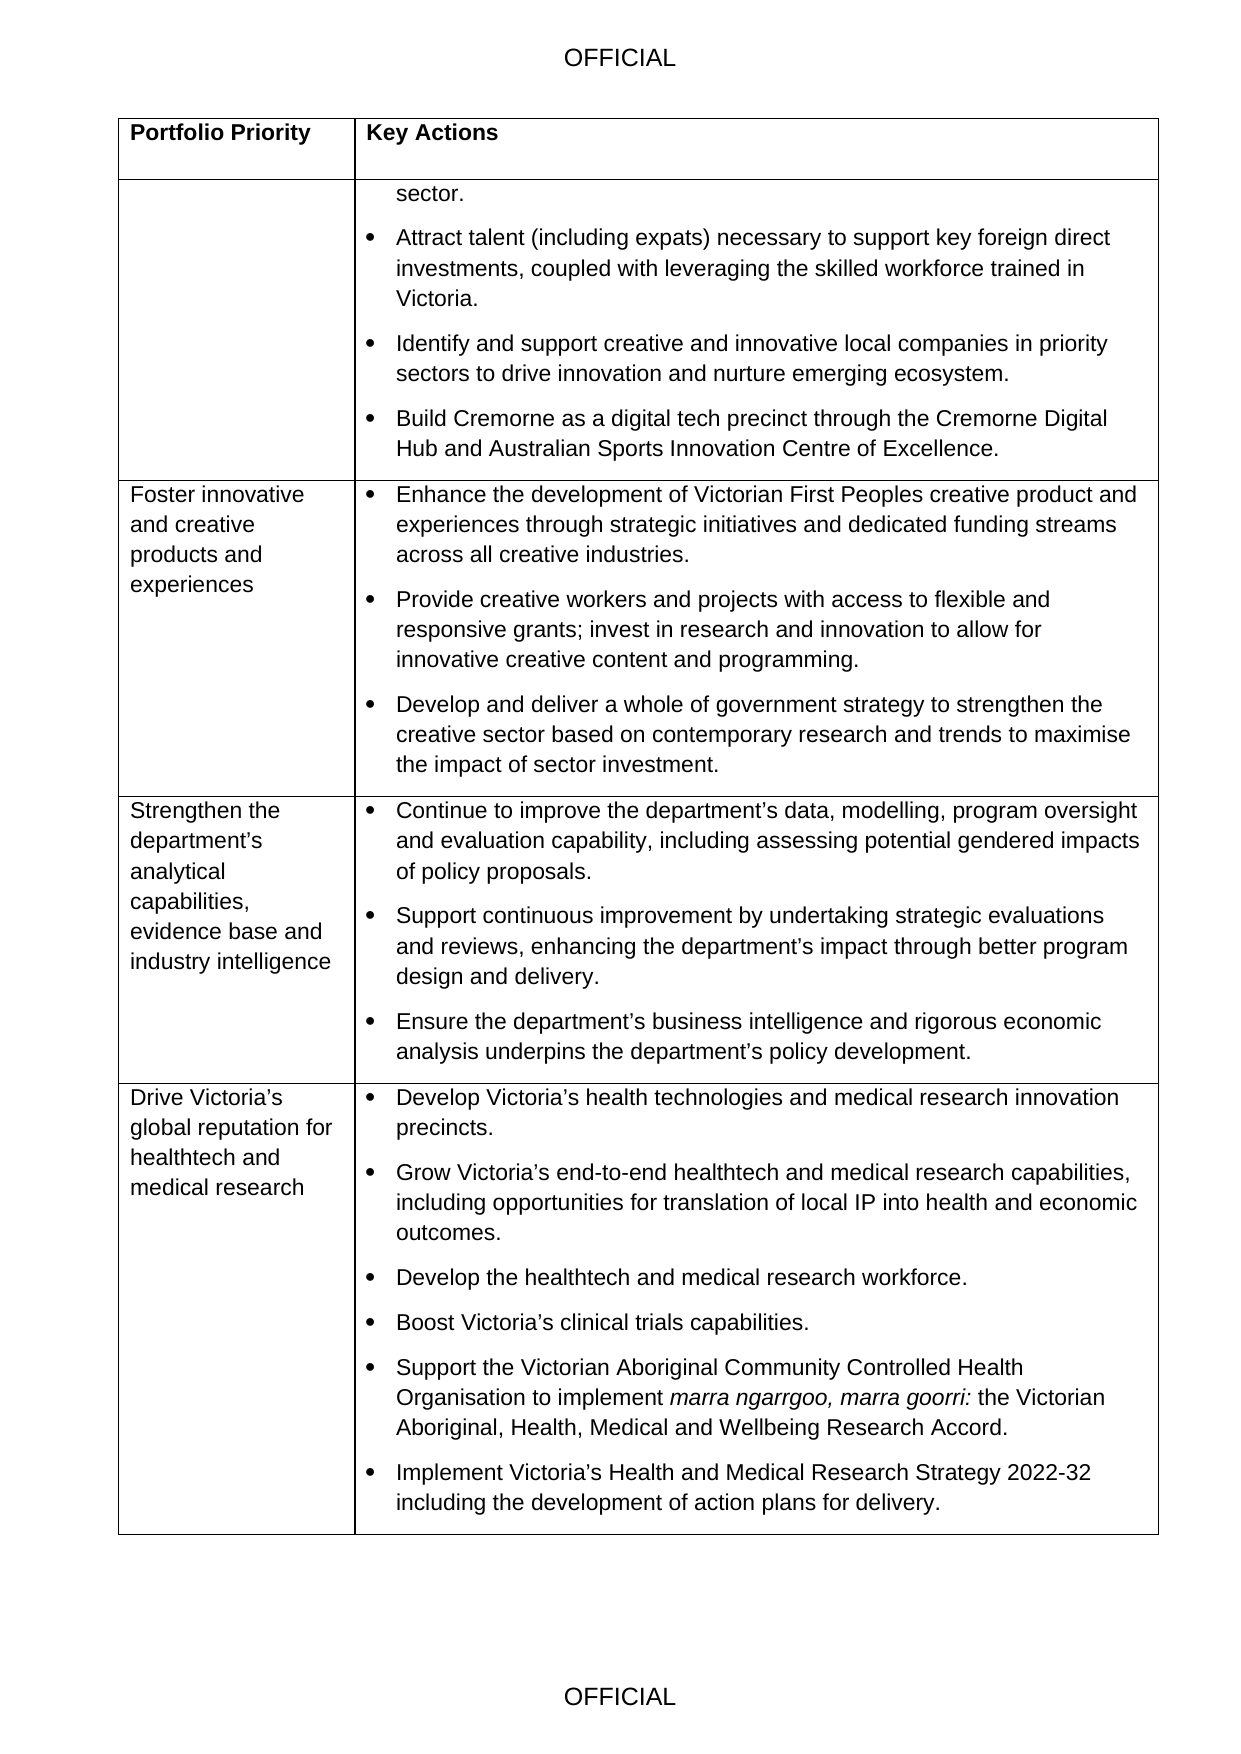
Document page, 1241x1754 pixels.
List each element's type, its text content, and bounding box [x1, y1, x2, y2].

table_cell Strengthen the department’s analytical capabilities, evidence base and industry intelligence [119, 797, 354, 1083]
table_cell Foster innovative and creative products and experiences [119, 481, 354, 796]
table_header Portfolio Priority [119, 119, 354, 178]
table_header Key Actions [356, 119, 1158, 178]
table_cell Enhance the development of Victorian First Peoples creative product and experiences through strategic initiatives and dedicated funding streams across all creative industries. Provide creative workers and projects with access to flexible and responsive grants; invest in research and innovation to allow for innovative creative content and programming. Develop and deliver a whole of government strategy to strengthen the creative sector based on contemporary research and trends to maximise the impact of sector investment. [356, 481, 1158, 796]
table_cell Develop Victoria’s health technologies and medical research innovation precincts. Grow Victoria’s end-to-end healthtech and medical research capabilities, including opportunities for translation of local IP into health and economic outcomes. Develop the healthtech and medical research workforce. Boost Victoria’s clinical trials capabilities. Support the Victorian Aboriginal Community Controlled Health Organisation to implement marra ngarrgoo, marra goorri: the Victorian Aboriginal, Health, Medical and Wellbeing Research Accord. Implement Victoria’s Health and Medical Research Strategy 2022-32 including the development of action plans for delivery. [356, 1084, 1158, 1534]
table_cell Drive Victoria’s global reputation for healthtech and medical research [119, 1084, 354, 1534]
table_cell Continue to improve the department’s data, modelling, program oversight and evaluation capability, including assessing potential gendered impacts of policy proposals. Support continuous improvement by undertaking strategic evaluations and reviews, enhancing the department’s impact through better program design and delivery. Ensure the department’s business intelligence and rigorous economic analysis underpins the department’s policy development. [356, 797, 1158, 1083]
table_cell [119, 180, 354, 479]
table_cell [356, 180, 1158, 479]
